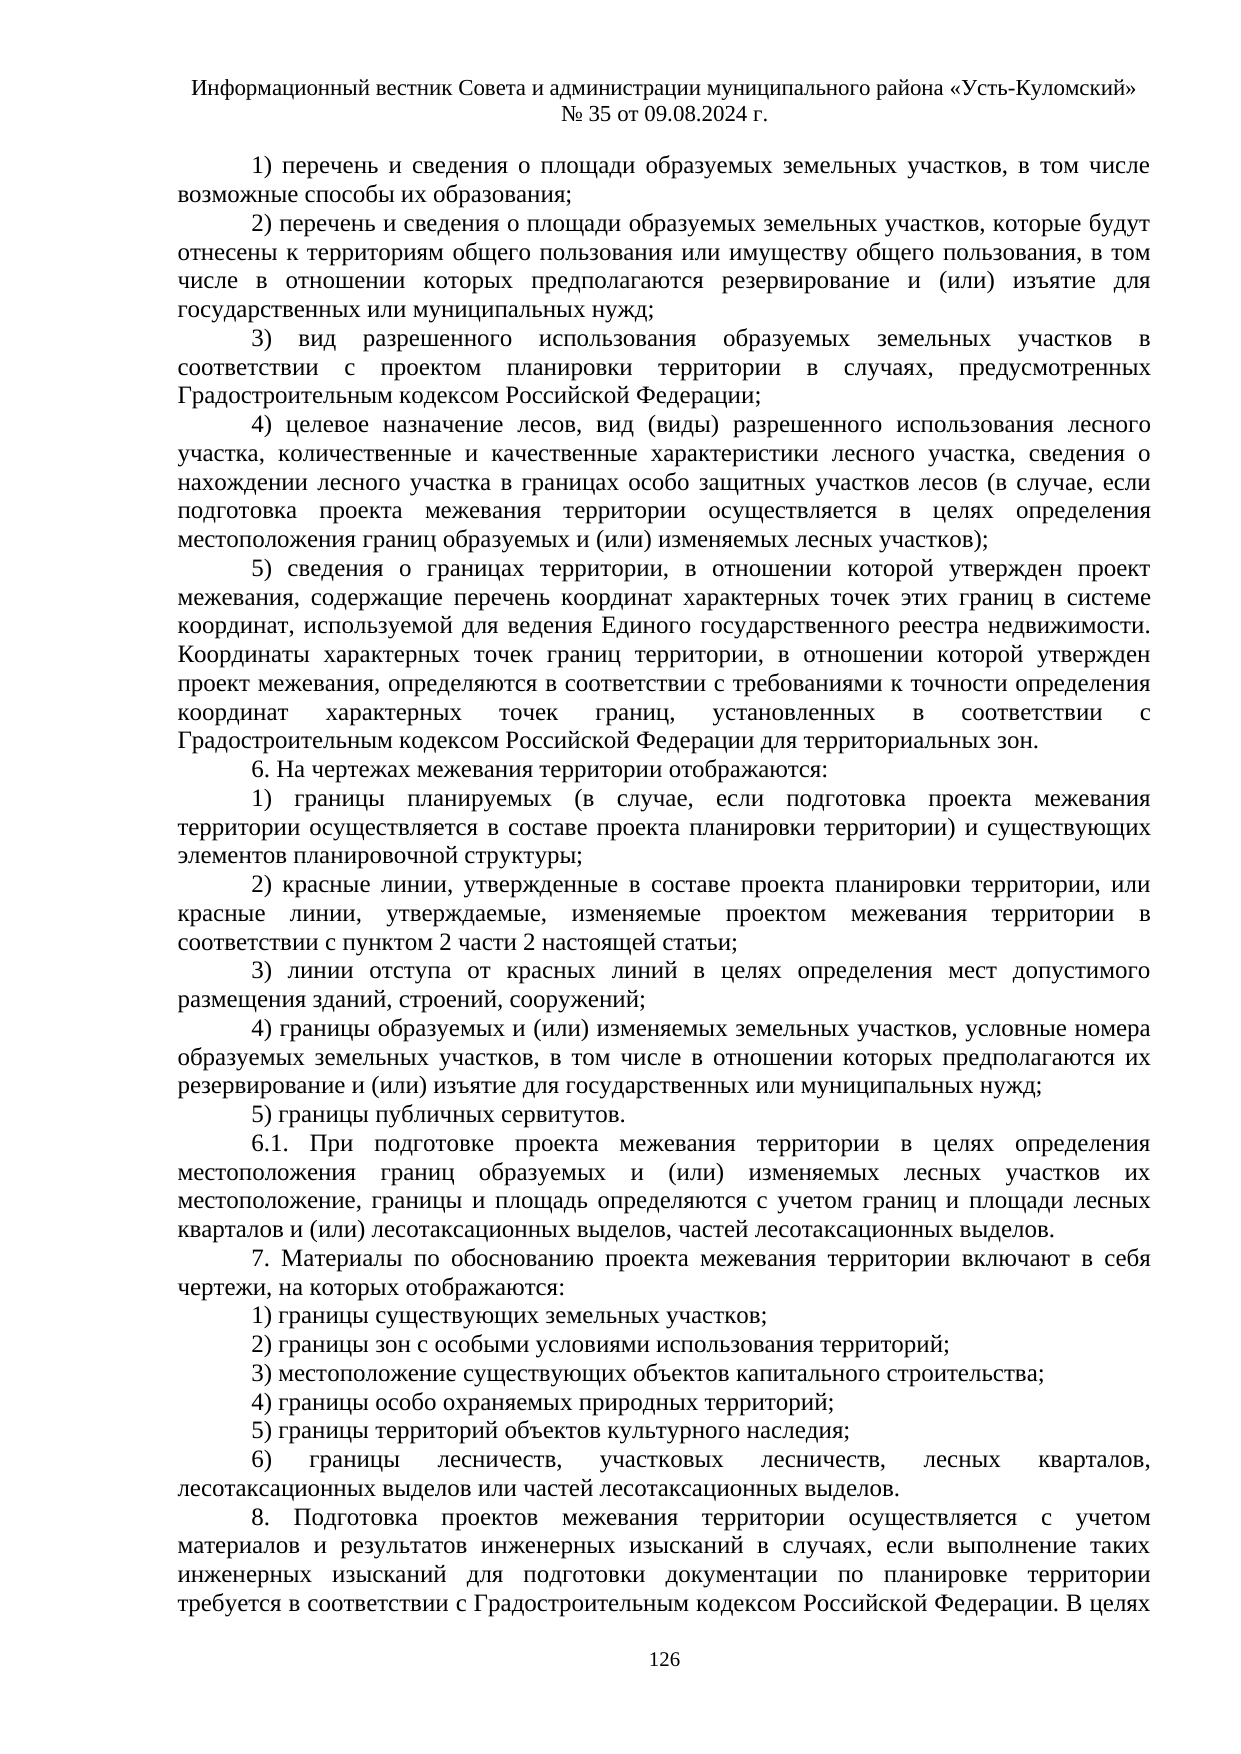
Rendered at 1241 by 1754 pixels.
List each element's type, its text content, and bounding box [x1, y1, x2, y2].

text 5) границы территорий объектов культурного наследия; [177, 1416, 1152, 1444]
text 6.1. При подготовке проекта межевания территории в целях определения местоположения границ образуемых и (или) изменяемых лесных участков их местоположение, границы и площадь определяются с учетом границ и площади лесных кварталов и (или) лесотаксационных выделов, частей лесотаксационных выделов. [177, 1128, 1152, 1243]
text 4) целевое назначение лесов, вид (виды) разрешенного использования лесного участка, количественные и качественные характеристики лесного участка, сведения о нахождении лесного участка в границах особо защитных участков лесов (в случае, если подготовка проекта межевания территории осуществляется в целях определения местоположения границ образуемых и (или) изменяемых лесных участков); [177, 409, 1152, 553]
text 5) границы публичных сервитутов. [177, 1099, 1152, 1128]
text 4) границы особо охраняемых природных территорий; [177, 1387, 1152, 1416]
text 2) границы зон с особыми условиями использования территорий; [177, 1329, 1152, 1358]
text 6. На чертежах межевания территории отображаются: [177, 754, 1152, 783]
text 3) линии отступа от красных линий в целях определения мест допустимого размещения зданий, строений, сооружений; [177, 956, 1152, 1013]
text 3) местоположение существующих объектов капитального строительства; [177, 1358, 1152, 1387]
text 1) границы планируемых (в случае, если подготовка проекта межевания территории осуществляется в составе проекта планировки территории) и существующих элементов планировочной структуры; [177, 783, 1152, 869]
text 2) перечень и сведения о площади образуемых земельных участков, которые будут отнесены к территориям общего пользования или имуществу общего пользования, в том числе в отношении которых предполагаются резервирование и (или) изъятие для государственных или муниципальных нужд; [177, 208, 1152, 323]
text 7. Материалы по обоснованию проекта межевания территории включают в себя чертежи, на которых отображаются: [177, 1243, 1152, 1301]
text 1) перечень и сведения о площади образуемых земельных участков, в том числе возможные способы их образования; [177, 151, 1152, 208]
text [177, 1502, 1152, 1617]
text 5) сведения о границах территории, в отношении которой утвержден проект межевания, содержащие перечень координат характерных точек этих границ в системе координат, используемой для ведения Единого государственного реестра недвижимости. Координаты характерных точек границ территории, в отношении которой утвержден проект межевания, определяются в соответствии с требованиями к точности определения координат характерных точек границ, установленных в соответствии с Градостроительным кодексом Российской Федерации для территориальных зон. [177, 553, 1152, 754]
text 6) границы лесничеств, участковых лесничеств, лесных кварталов, лесотаксационных выделов или частей лесотаксационных выделов. [177, 1444, 1152, 1502]
text 1) границы существующих земельных участков; [177, 1301, 1152, 1329]
text 3) вид разрешенного использования образуемых земельных участков в соответствии с проектом планировки территории в случаях, предусмотренных Градостроительным кодексом Российской Федерации; [177, 323, 1152, 409]
text 2) красные линии, утвержденные в составе проекта планировки территории, или красные линии, утверждаемые, изменяемые проектом межевания территории в соответствии с пунктом 2 части 2 настоящей статьи; [177, 869, 1152, 956]
text 4) границы образуемых и (или) изменяемых земельных участков, условные номера образуемых земельных участков, в том числе в отношении которых предполагаются их резервирование и (или) изъятие для государственных или муниципальных нужд; [177, 1013, 1152, 1099]
